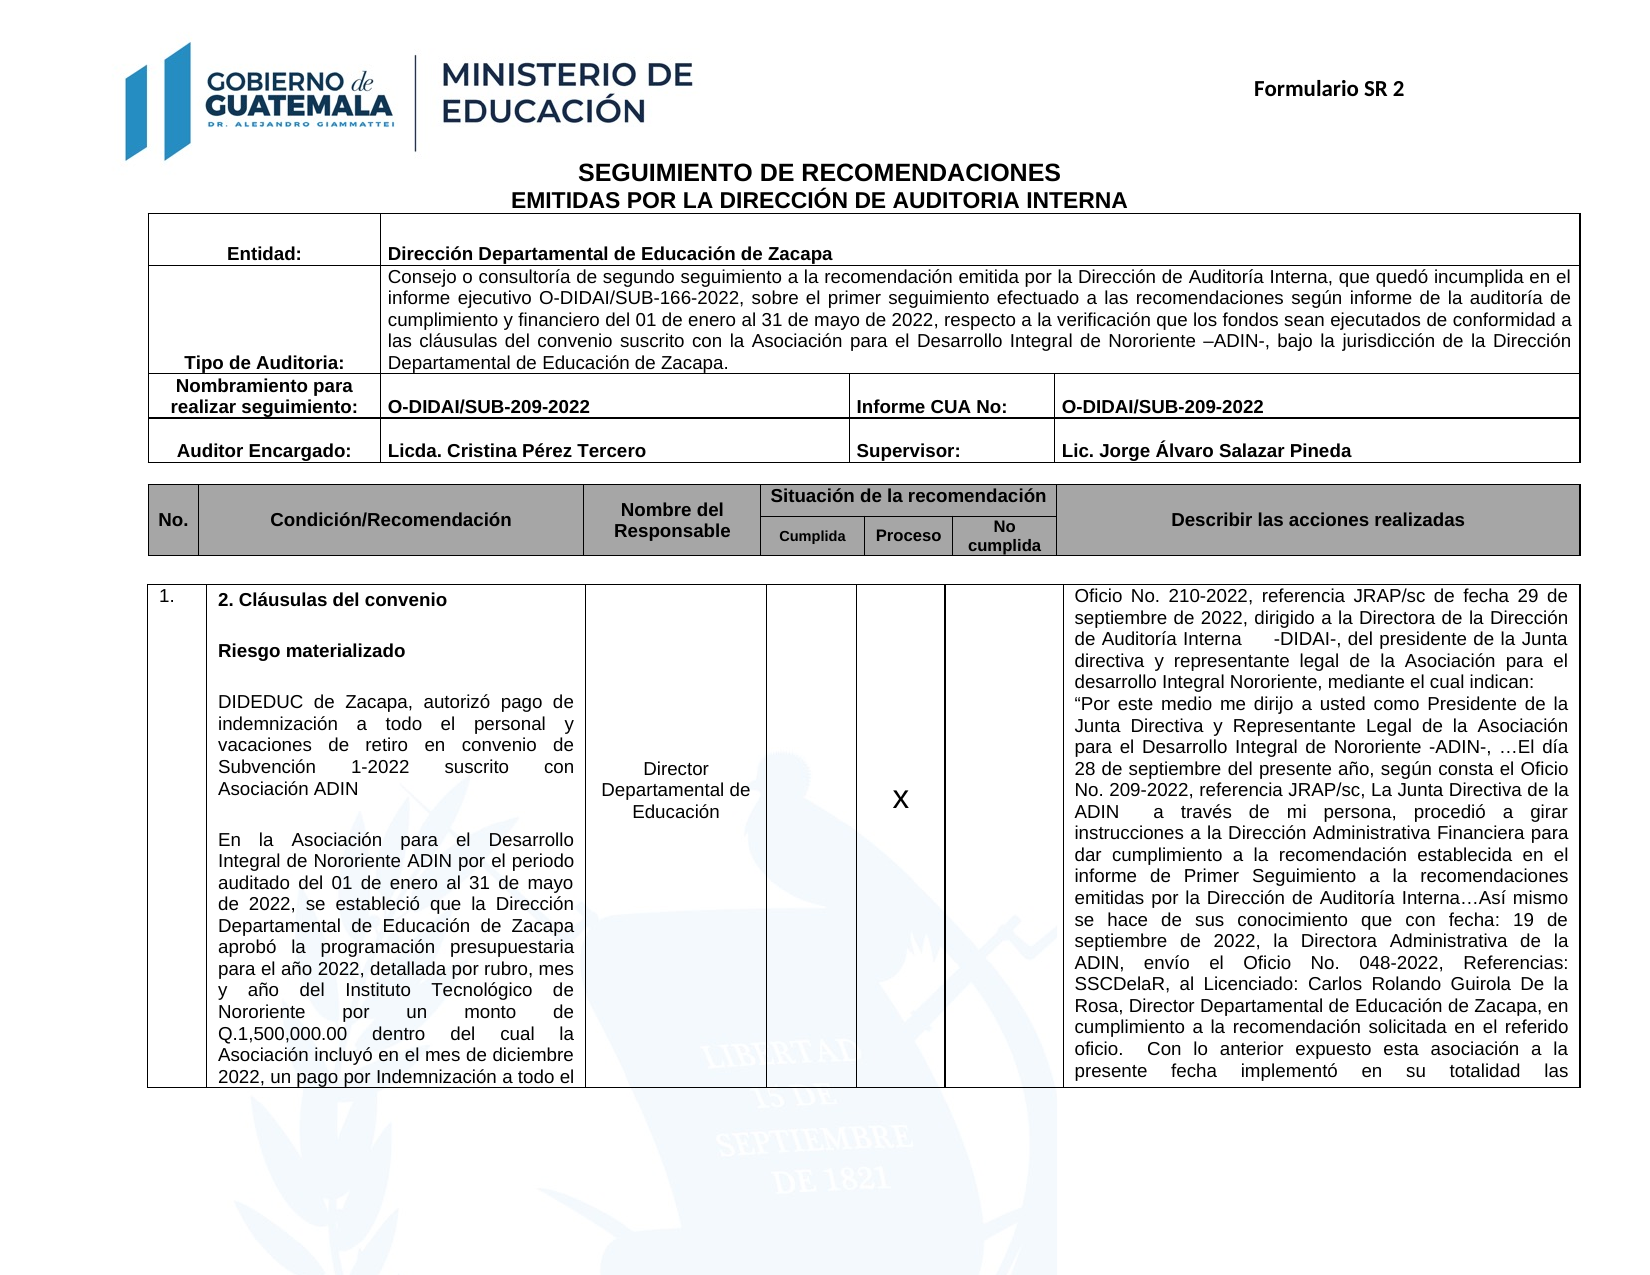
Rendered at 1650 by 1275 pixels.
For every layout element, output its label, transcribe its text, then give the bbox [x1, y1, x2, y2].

picture [381, 374, 849, 417]
table_header x [857, 585, 944, 1087]
table_header Director Departamental de Educación [586, 585, 766, 1087]
picture [0, 0, 1058, 1275]
table_header [767, 585, 856, 1087]
picture [850, 374, 1054, 417]
picture [381, 266, 1058, 373]
table_header 1. [148, 585, 206, 1087]
picture [850, 419, 1054, 462]
picture [381, 419, 849, 462]
table_header [946, 585, 1063, 1087]
picture [149, 374, 380, 417]
picture [381, 214, 1058, 265]
picture [1049, 166, 1058, 172]
picture [149, 214, 380, 265]
picture [149, 266, 380, 373]
picture [149, 419, 380, 462]
table_header 2. Cláusulas del convenio Riesgo materializado DIDEDUC de Zacapa, autorizó pago de indemnización a todo el personal y vacaciones de retiro en convenio de Subvención 1-2022 suscrito con Asociación ADIN En la Asociación para el Desarrollo Integral de Nororiente ADIN por el periodo auditado del 01 de enero al 31 de mayo de 2022, se estableció que la Dirección Departamental de Educación de Zacapa aprobó la programación presupuestaria para el año 2022, detallada por rubro, mes y año del Instituto Tecnológico de Nororiente por un monto de Q.1,500,000.00 dentro del cual la Asociación incluyó en el mes de diciembre 2022, un pago por Indemnización a todo el personal por un valor total de Q. 94,069.78 (personal docente Q.80,182.29 y personal administrativo Q.13,887.49); así como, figura también en diciembre el pago de vacaciones pagadas por retiro por la cantidad de Q.4,996.07. Recomendación Que el Director Departamental de Educación de Zacapa, gire instrucciones por escrito y de seguimiento a las mismas para que se efectúen las acciones correspondientes para que sea corregida el pago de la indemnización programado para el mes de diciembre 2022 a todo el personal que autorizó y que en lo sucesivo no programen pagos de prestaciones laborales a fin de año al personal de la asociación ADIN. [207, 585, 585, 1087]
